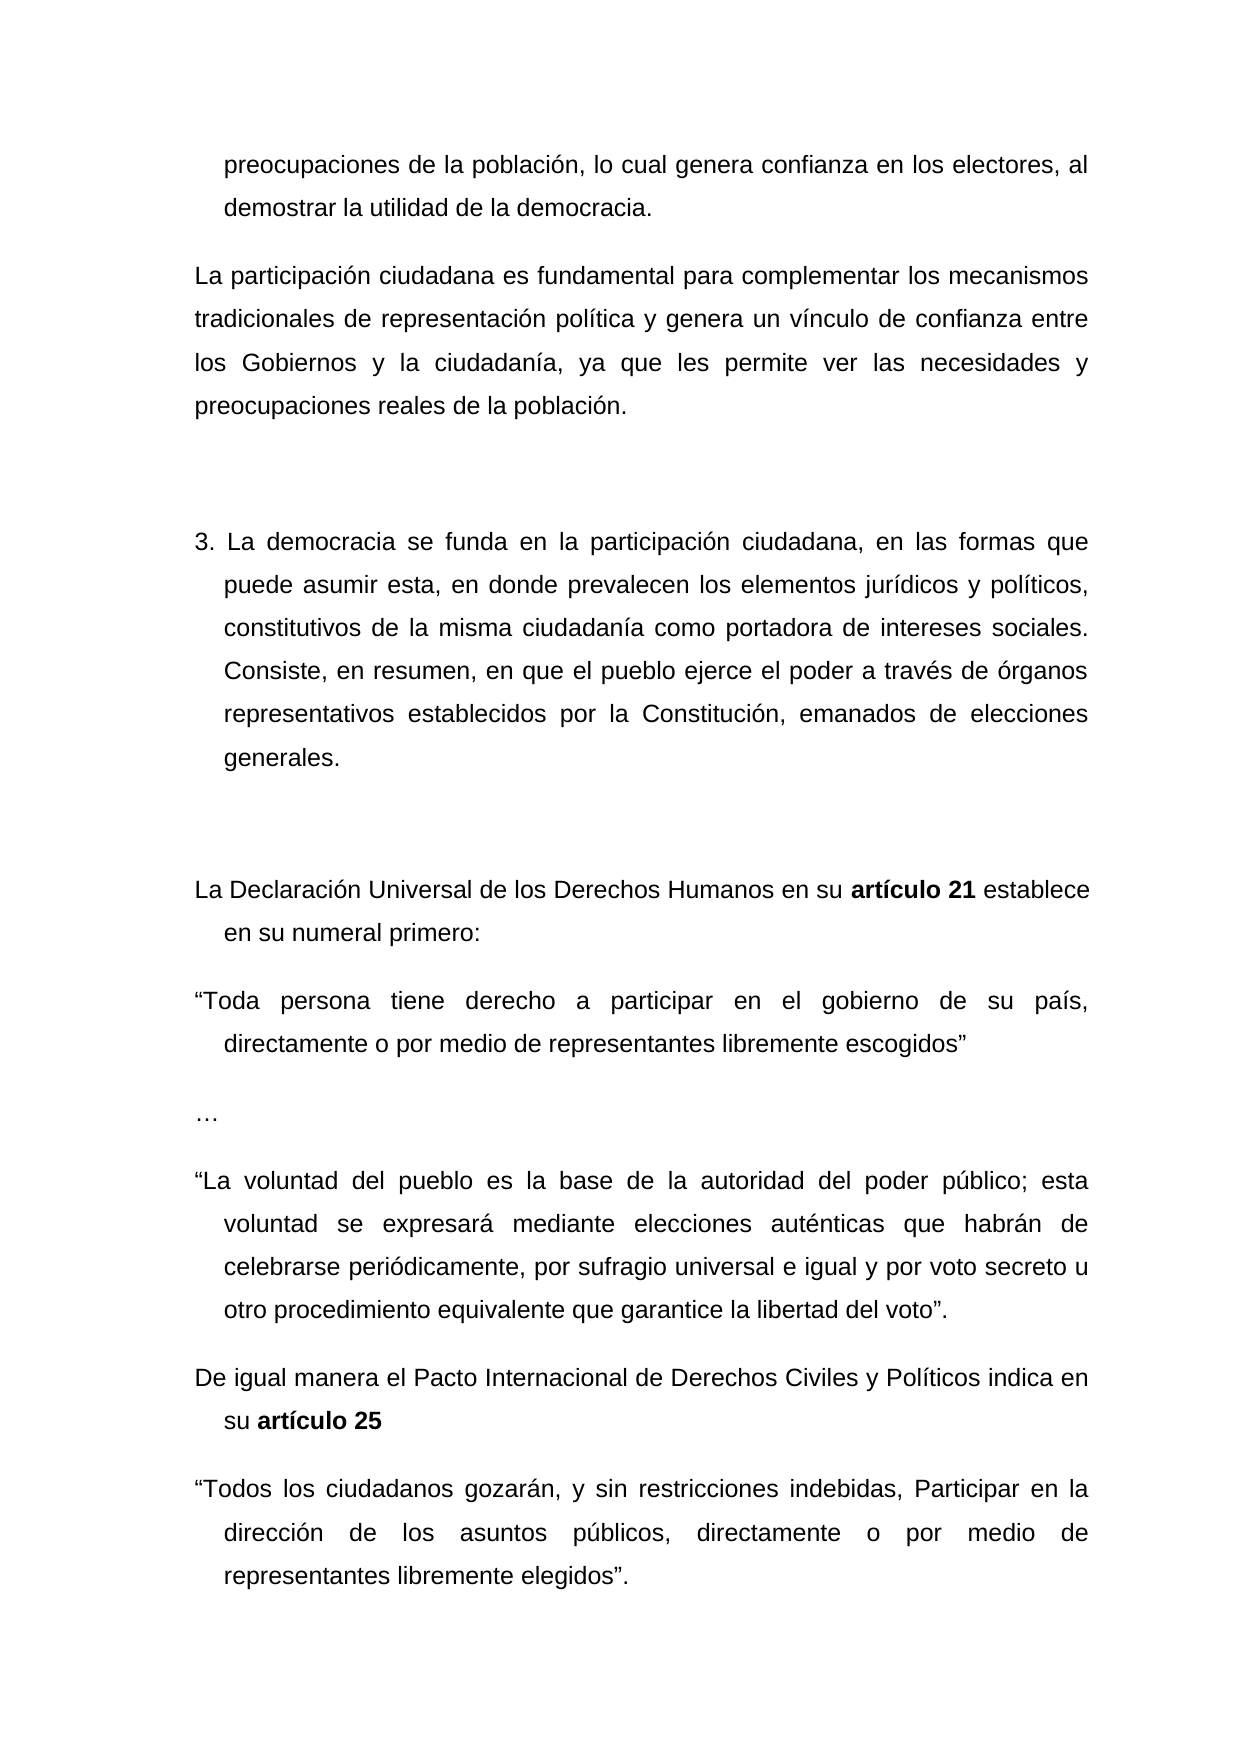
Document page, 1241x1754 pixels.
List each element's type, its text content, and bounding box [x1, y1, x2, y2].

text De igual manera el Pacto Internacional de Derechos Civiles y Políticos indica en su artículo 25 [194, 1363, 1090, 1435]
text 3. La democracia se funda en la participación ciudadana, en las formas que puede asumir esta, en donde prevalecen los elementos jurídicos y políticos, constitutivos de la misma ciudadanía como portadora de intereses sociales. Consiste, en resumen, en que el pueblo ejerce el poder a través de órganos representativos establecidos por la Constitución, emanados de elecciones generales. [194, 527, 1090, 771]
text … [194, 1098, 1090, 1126]
text “La voluntad del pueblo es la base de la autoridad del poder público; esta voluntad se expresará mediante elecciones auténticas que habrán de celebrarse periódicamente, por sufragio universal e igual y por voto secreto u otro procedimiento equivalente que garantice la libertad del voto”. [194, 1166, 1090, 1324]
text “Toda persona tiene derecho a participar en el gobierno de su país, directamente o por medio de representantes libremente escogidos” [194, 986, 1090, 1058]
text La Declaración Universal de los Derechos Humanos en su artículo 21 establece en su numeral primero: [194, 875, 1090, 947]
text La participación ciudadana es fundamental para complementar los mecanismos tradicionales de representación política y genera un vínculo de confianza entre los Gobiernos y la ciudadanía, ya que les permite ver las necesidades y preocupaciones reales de la población. [194, 261, 1090, 419]
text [194, 150, 1090, 222]
text “Todos los ciudadanos gozarán, y sin restricciones indebidas, Participar en la dirección de los asuntos públicos, directamente o por medio de representantes libremente elegidos”. [194, 1474, 1090, 1589]
